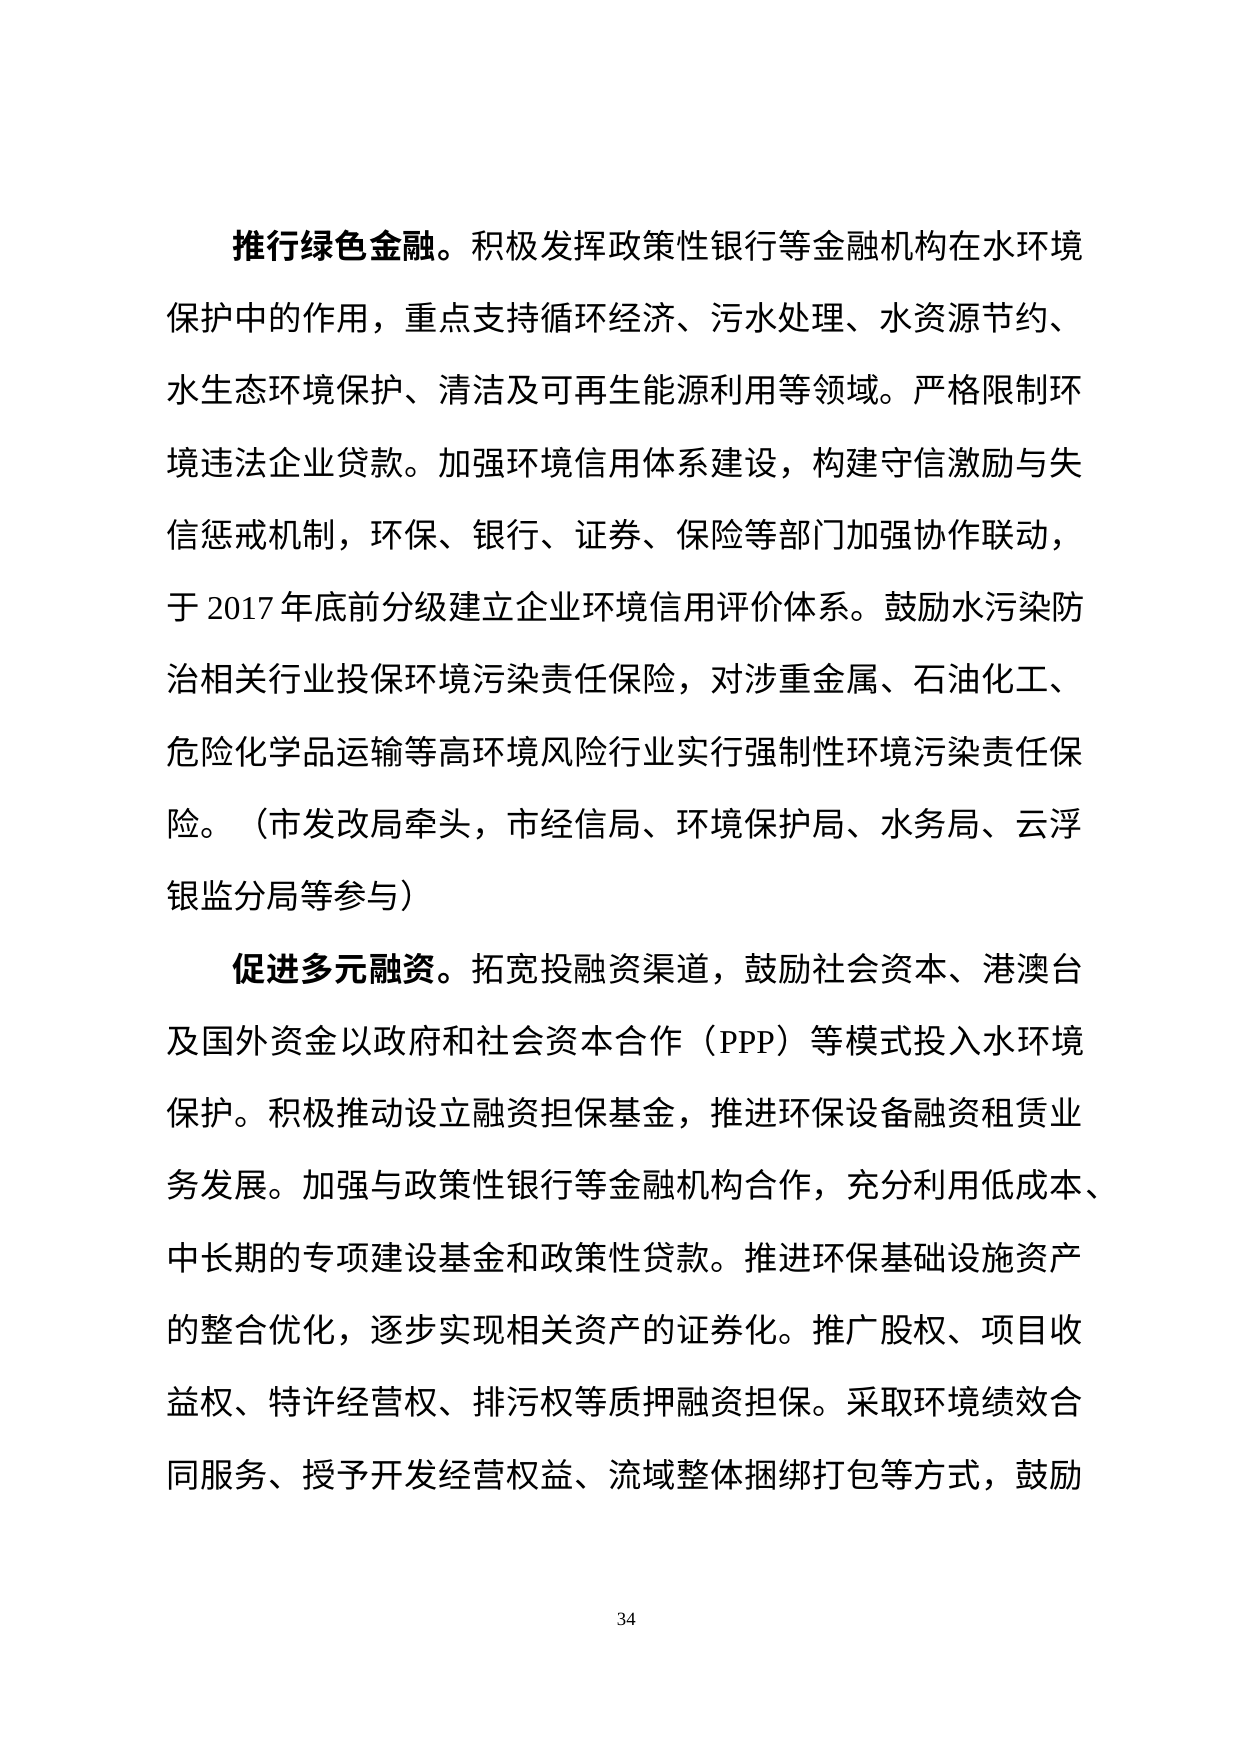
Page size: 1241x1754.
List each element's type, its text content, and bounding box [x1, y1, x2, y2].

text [167, 942, 1085, 1497]
text 推行绿色金融。积极发挥政策性银行等金融机构在水环境保护中的作用，重点支持循环经济、污水处理、水资源节约、水生态环境保护、清洁及可再生能源利用等领域。严格限制环境违法企业贷款。加强环境信用体系建设，构建守信激励与失信惩戒机制，环保、银行、证券、保险等部门加强协作联动，于2017年底前分级建立企业环境信用评价体系。鼓励水污染防治相关行业投保环境污染责任保险，对涉重金属、石油化工、危险化学品运输等高环境风险行业实行强制性环境污染责任保险。（市发改局牵头，市经信局、环境保护局、水务局、云浮银监分局等参与） [167, 219, 1085, 918]
